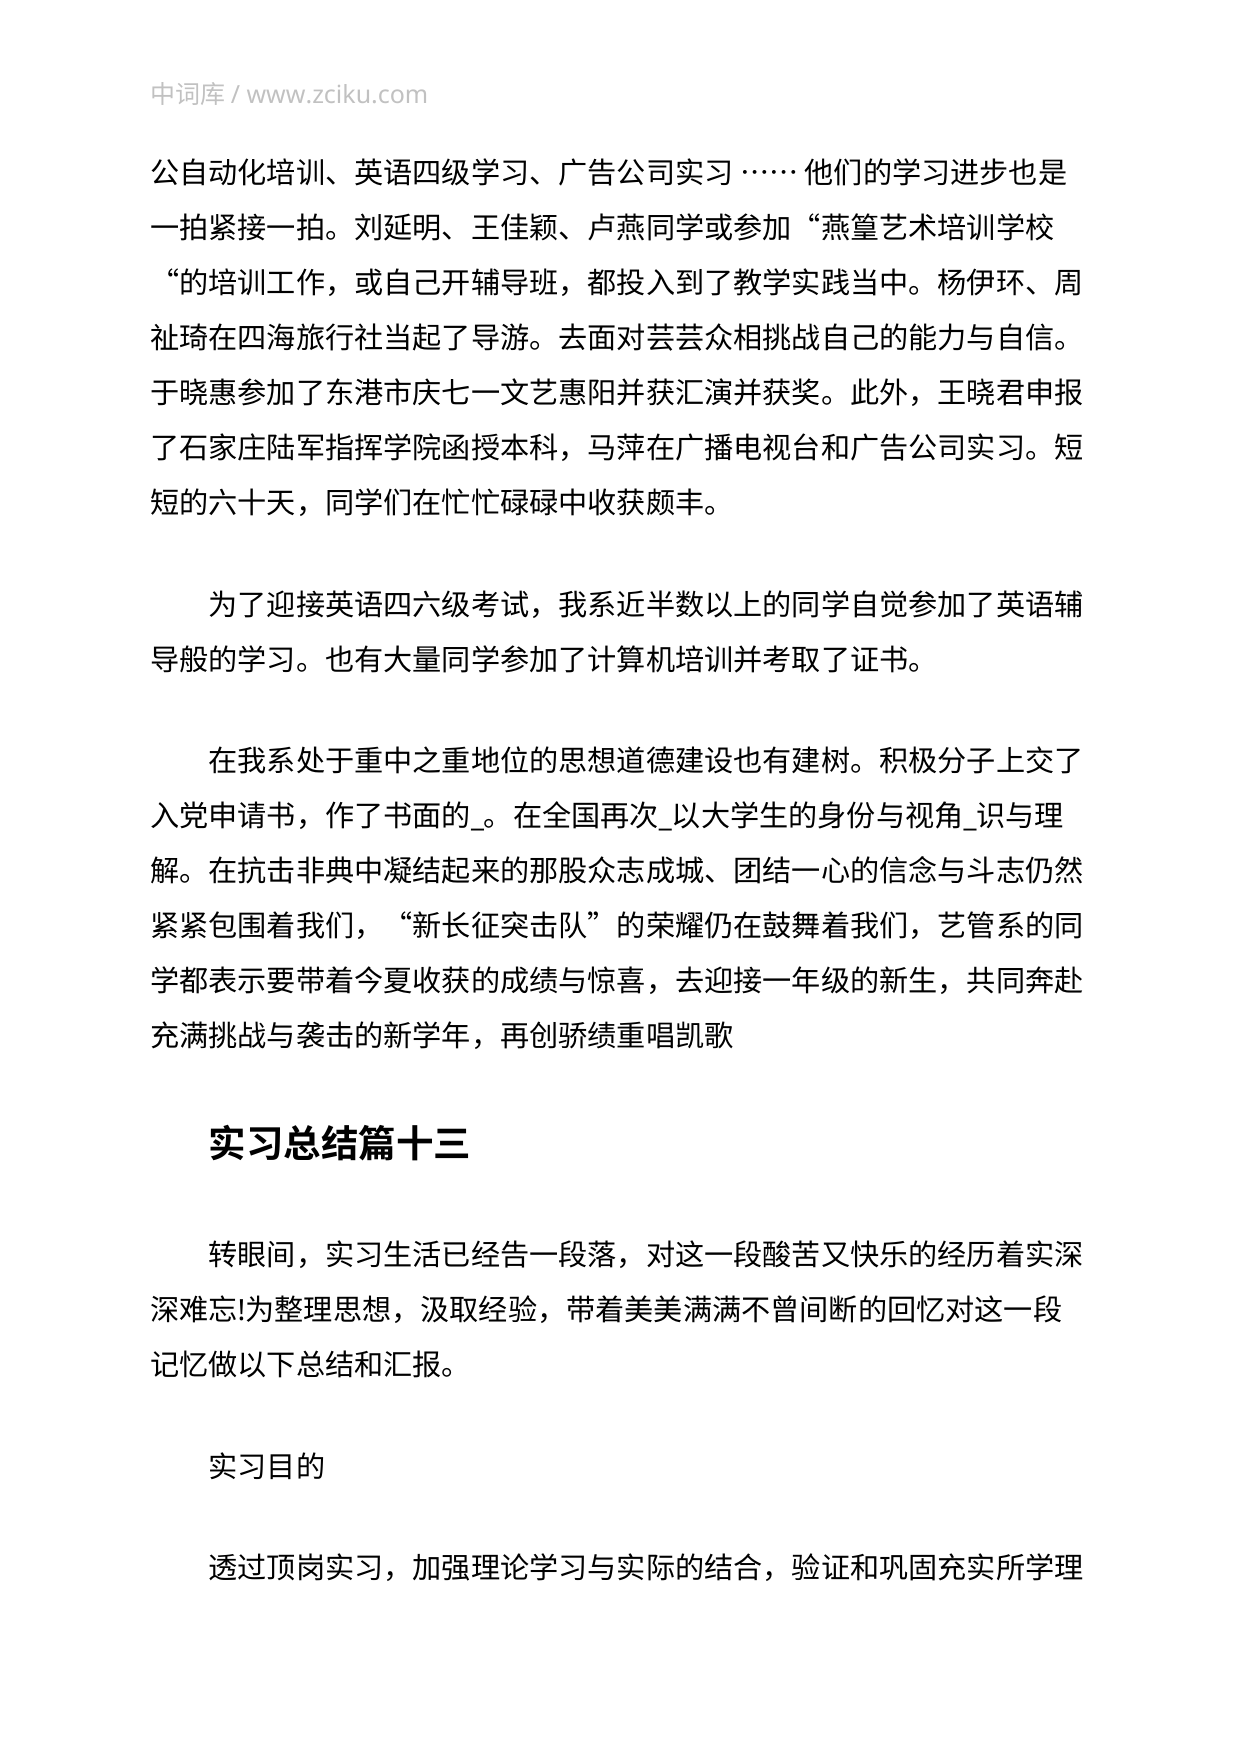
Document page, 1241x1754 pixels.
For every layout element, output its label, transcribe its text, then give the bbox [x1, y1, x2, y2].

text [150, 150, 1090, 522]
text 转眼间，实习生活已经告一段落，对这一段酸苦又快乐的经历着实深深难忘!为整理思想，汲取经验，带着美美满满不曾间断的回忆对这一段记忆做以下总结和汇报。 [150, 1232, 1090, 1384]
text 实习总结篇十三 [150, 1114, 1090, 1168]
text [150, 1545, 1090, 1587]
text 为了迎接英语四六级考试，我系近半数以上的同学自觉参加了英语辅导般的学习。也有大量同学参加了计算机培训并考取了证书。 [150, 581, 1090, 678]
text 在我系处于重中之重地位的思想道德建设也有建树。积极分子上交了入党申请书，作了书面的_。在全国再次_以大学生的身份与视角_识与理解。在抗击非典中凝结起来的那股众志成城、团结一心的信念与斗志仍然紧紧包围着我们，“新长征突击队”的荣耀仍在鼓舞着我们，艺管系的同学都表示要带着今夏收获的成绩与惊喜，去迎接一年级的新生，共同奔赴充满挑战与袭击的新学年，再创骄绩重唱凯歌 [150, 738, 1090, 1055]
text 实习目的 [150, 1443, 1090, 1486]
